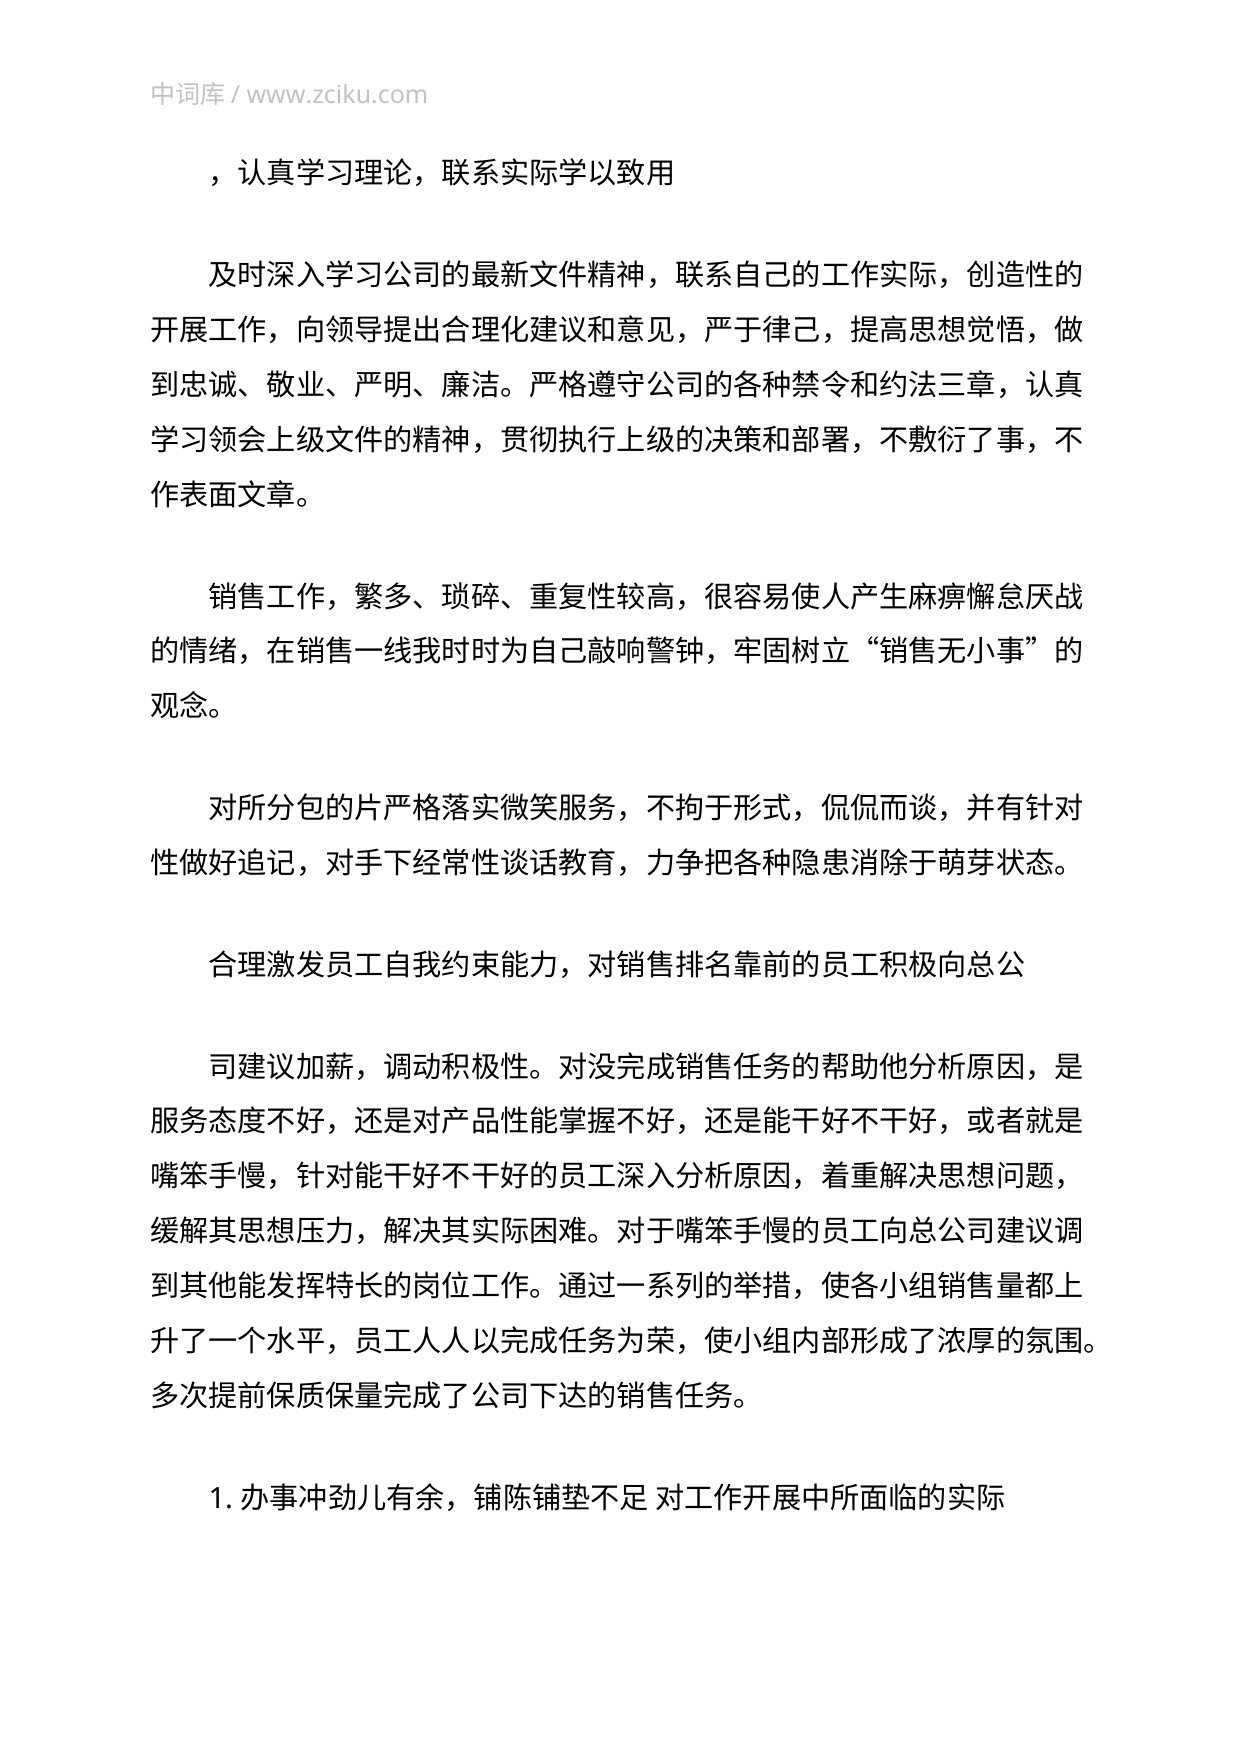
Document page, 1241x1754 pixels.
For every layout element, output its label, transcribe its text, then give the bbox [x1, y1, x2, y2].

text 对所分包的片严格落实微笑服务，不拘于形式，侃侃而谈，并有针对性做好追记，对手下经常性谈话教育，力争把各种隐患消除于萌芽状态。 [150, 785, 1090, 882]
text 合理激发员工自我约束能力，对销售排名靠前的员工积极向总公 [150, 941, 1090, 984]
text 及时深入学习公司的最新文件精神，联系自己的工作实际，创造性的开展工作，向领导提出合理化建议和意见，严于律己，提高思想觉悟，做到忠诚、敬业、严明、廉洁。严格遵守公司的各种禁令和约法三章，认真学习领会上级文件的精神，贯彻执行上级的决策和部署，不敷衍了事，不作表面文章。 [150, 252, 1090, 514]
text ，认真学习理论，联系实际学以致用 [150, 150, 1090, 192]
text 销售工作，繁多、琐碎、重复性较高，很容易使人产生麻痹懈怠厌战的情绪，在销售一线我时时为自己敲响警钟，牢固树立“销售无小事”的观念。 [150, 573, 1090, 725]
text 1. 办事冲劲儿有余，铺陈铺垫不足 对工作开展中所面临的实际 [150, 1474, 1090, 1517]
text 司建议加薪，调动积极性。对没完成销售任务的帮助他分析原因，是服务态度不好，还是对产品性能掌握不好，还是能干好不干好，或者就是嘴笨手慢，针对能干好不干好的员工深入分析原因，着重解决思想问题，缓解其思想压力，解决其实际困难。对于嘴笨手慢的员工向总公司建议调到其他能发挥特长的岗位工作。通过一系列的举措，使各小组销售量都上升了一个水平，员工人人以完成任务为荣，使小组内部形成了浓厚的氛围。多次提前保质保量完成了公司下达的销售任务。 [150, 1043, 1090, 1415]
